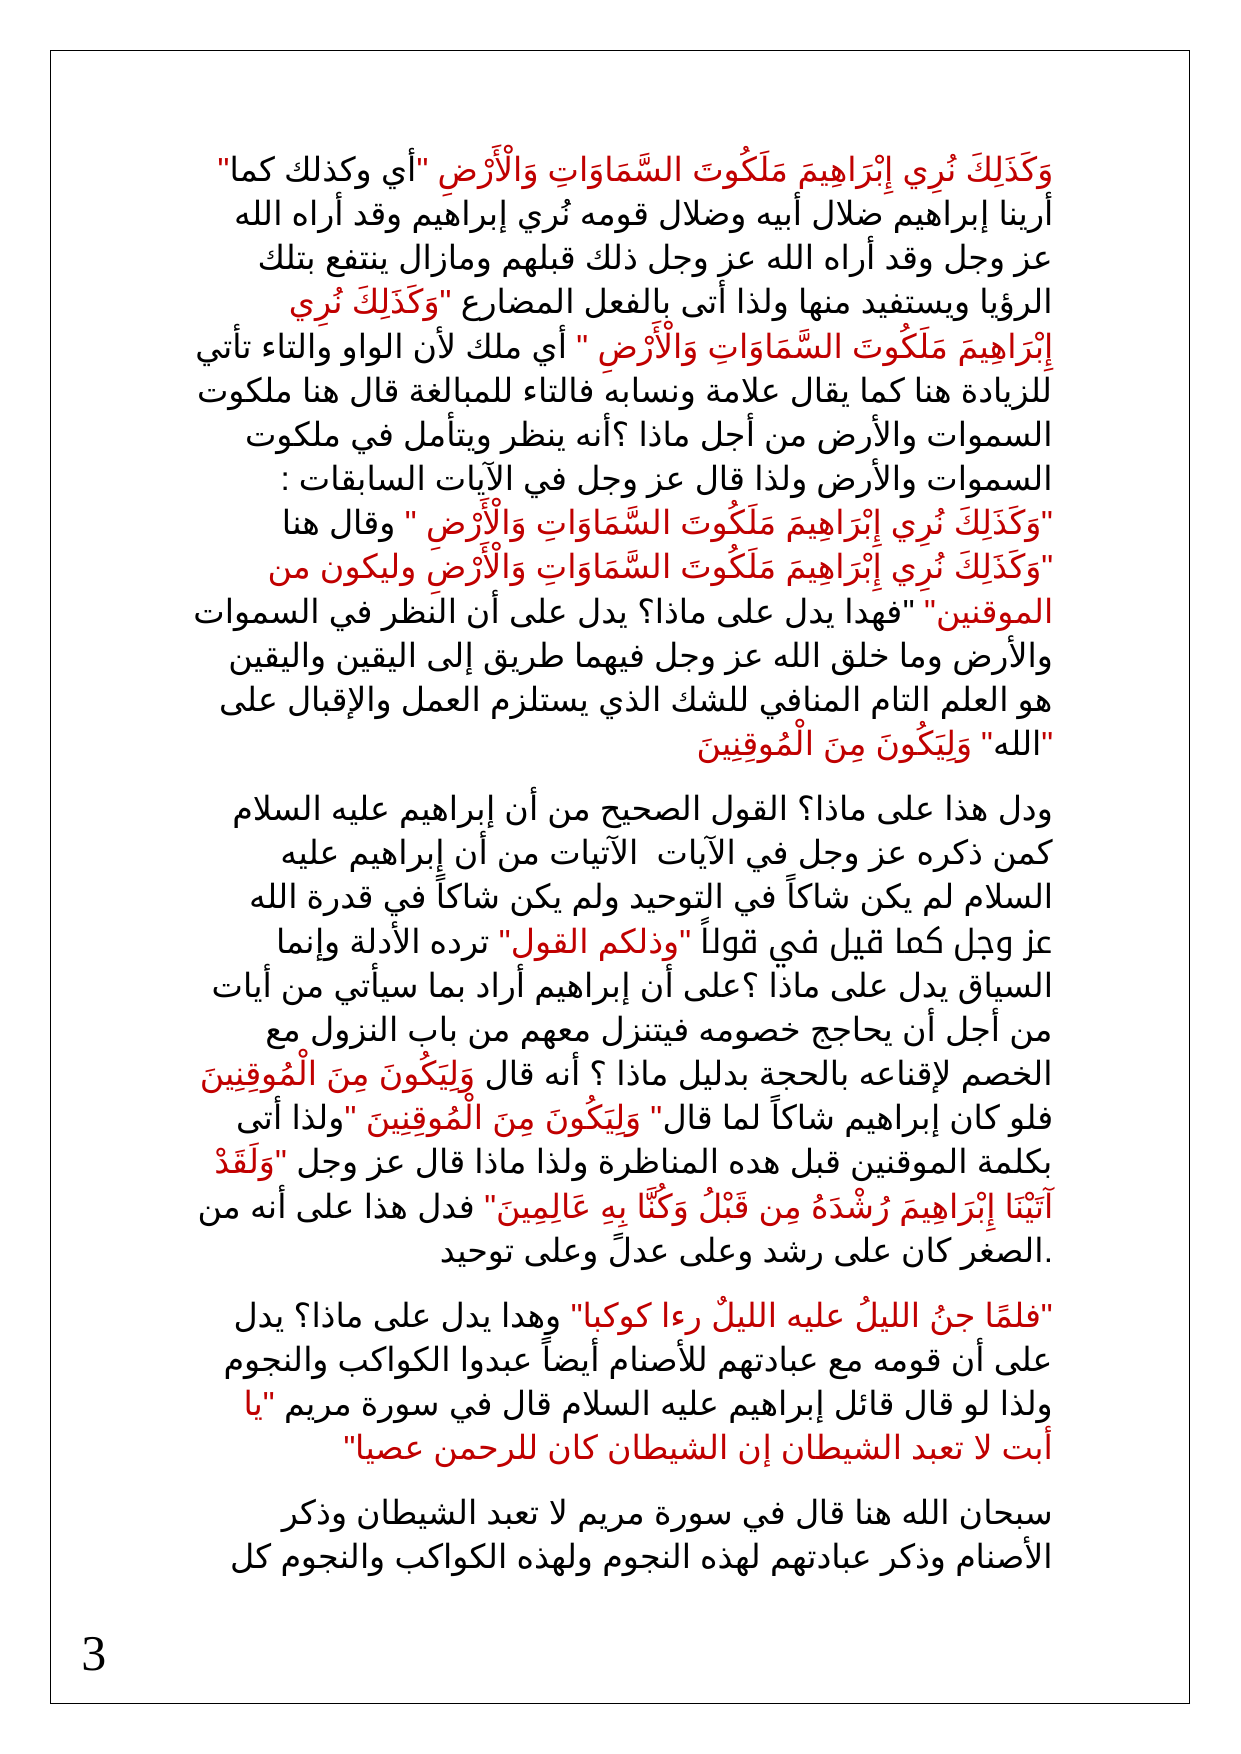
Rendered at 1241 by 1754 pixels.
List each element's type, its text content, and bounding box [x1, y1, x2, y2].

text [187, 1493, 1053, 1576]
text "وَكَذَلِكَ نُرِي إِبْرَاهِيمَ مَلَكُوتَ السَّمَاوَاتِ وَالْأَرْضِ "أي وكذلك كما أرينا إبراهيم ضلال أبيه وضلال قومه نُري إبراهيم وقد أراه الله عز وجل وقد أراه الله عز وجل ذلك قبلهم ومازال ينتفع بتلك الرؤيا ويستفيد منها ولذا أتى بالفعل المضارع "وَكَذَلِكَ نُرِي إِبْرَاهِيمَ مَلَكُوتَ السَّمَاوَاتِ وَالْأَرْضِ " أي ملك لأن الواو والتاء تأتي للزيادة هنا كما يقال علامة ونسابه فالتاء للمبالغة قال هنا ملكوت السموات والأرض من أجل ماذا ؟أنه ينظر ويتأمل في ملكوت السموات والأرض ولذا قال عز وجل في الآيات السابقات : "وَكَذَلِكَ نُرِي إِبْرَاهِيمَ مَلَكُوتَ السَّمَاوَاتِ وَالْأَرْضِ " وقال هنا "وَكَذَلِكَ نُرِي إِبْرَاهِيمَ مَلَكُوتَ السَّمَاوَاتِ وَالْأَرْضِ وليكون من الموقنين" "فهدا يدل على ماذا؟ يدل على أن النظر في السموات والأرض وما خلق الله عز وجل فيهما طريق إلى اليقين واليقين هو العلم التام المنافي للشك الذي يستلزم العمل والإقبال على الله" وَلِيَكُونَ مِنَ الْمُوقِنِينَ" [187, 150, 1053, 763]
text "فلمًا جنُ الليلُ عليه الليلٌ رءا كوكبا" وهدا يدل على ماذا؟ يدل على أن قومه مع عبادتهم للأصنام أيضاً عبدوا الكواكب والنجوم ولذا لو قال قائل إبراهيم عليه السلام قال في سورة مريم "يا أبت لا تعبد الشيطان إن الشيطان كان للرحمن عصيا" [187, 1296, 1053, 1467]
text ودل هذا على ماذا؟ القول الصحيح من أن إبراهيم عليه السلام كمن ذكره عز وجل في الآيات الآتيات من أن إبراهيم عليه السلام لم يكن شاكاً في التوحيد ولم يكن شاكاً في قدرة الله عز وجل كما قيل في قولاً "وذلكم القول" ترده الأدلة وإنما السياق يدل على ماذا ؟على أن إبراهيم أراد بما سيأتي من أيات من أجل أن يحاجج خصومه فيتنزل معهم من باب النزول مع الخصم لإقناعه بالحجة بدليل ماذا ؟ أنه قال وَلِيَكُونَ مِنَ الْمُوقِنِينَ فلو كان إبراهيم شاكاً لما قال" وَلِيَكُونَ مِنَ الْمُوقِنِينَ "ولذا أتى بكلمة الموقنين قبل هده المناظرة ولذا ماذا قال عز وجل "وَلَقَدْ آتَيْنَا إِبْرَاهِيمَ رُشْدَهُ مِن قَبْلُ وَكُنَّا بِهِ عَالِمِينَ" فدل هذا على أنه من الصغر كان على رشد وعلى عدلً وعلى توحيد. [187, 789, 1053, 1269]
